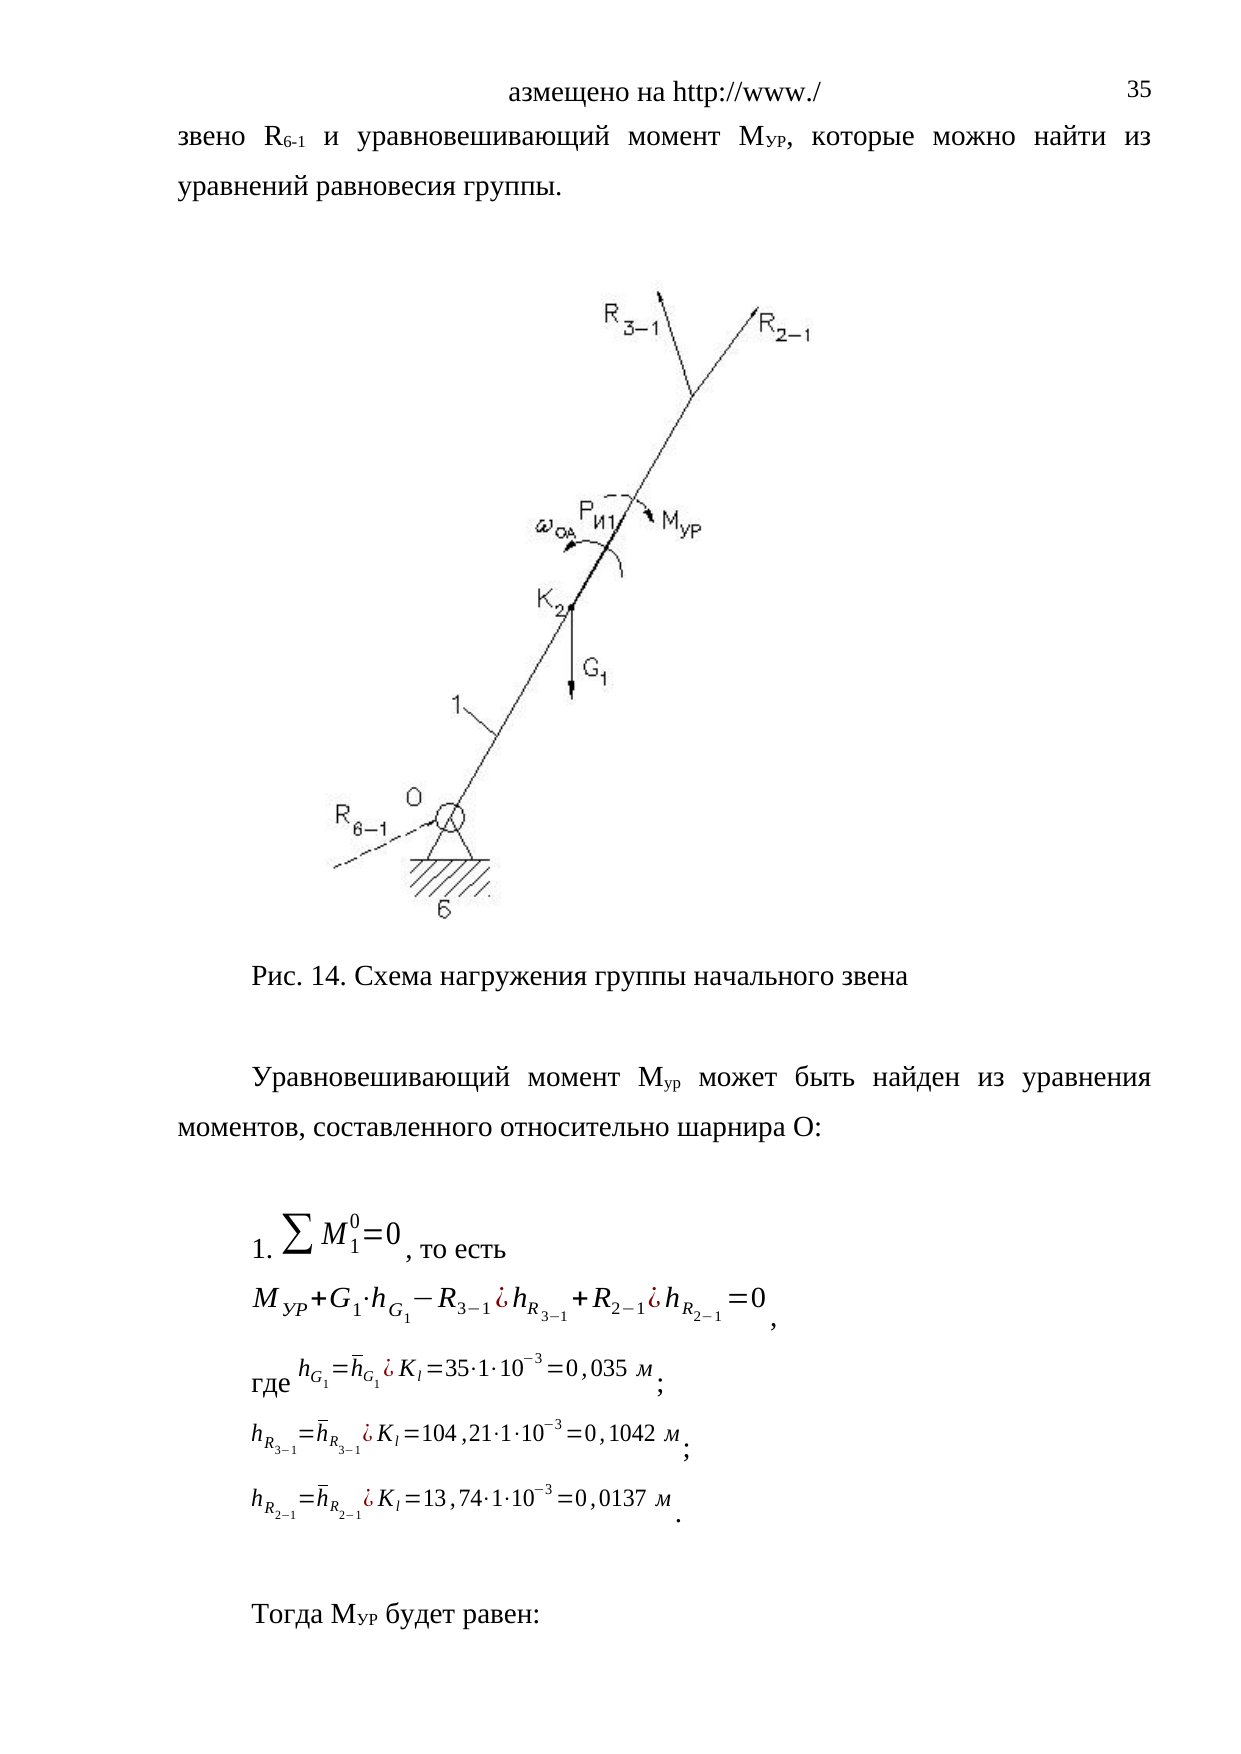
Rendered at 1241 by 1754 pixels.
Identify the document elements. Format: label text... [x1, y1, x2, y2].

text ; [177, 1415, 1152, 1463]
text где ; [177, 1350, 1152, 1398]
text Рис. 14. Схема нагружения группы начального звена [177, 958, 1152, 992]
text Уравновешивающий момент Мур может быть найден из уравнения моментов, составленного относительно шарнира О: [177, 1059, 1152, 1143]
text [177, 118, 1152, 202]
picture [251, 268, 945, 944]
text . [177, 1480, 1152, 1529]
text Тогда МУР будет равен: [177, 1596, 1152, 1629]
text 1. , то есть [177, 1210, 1152, 1265]
text , [177, 1282, 1152, 1333]
